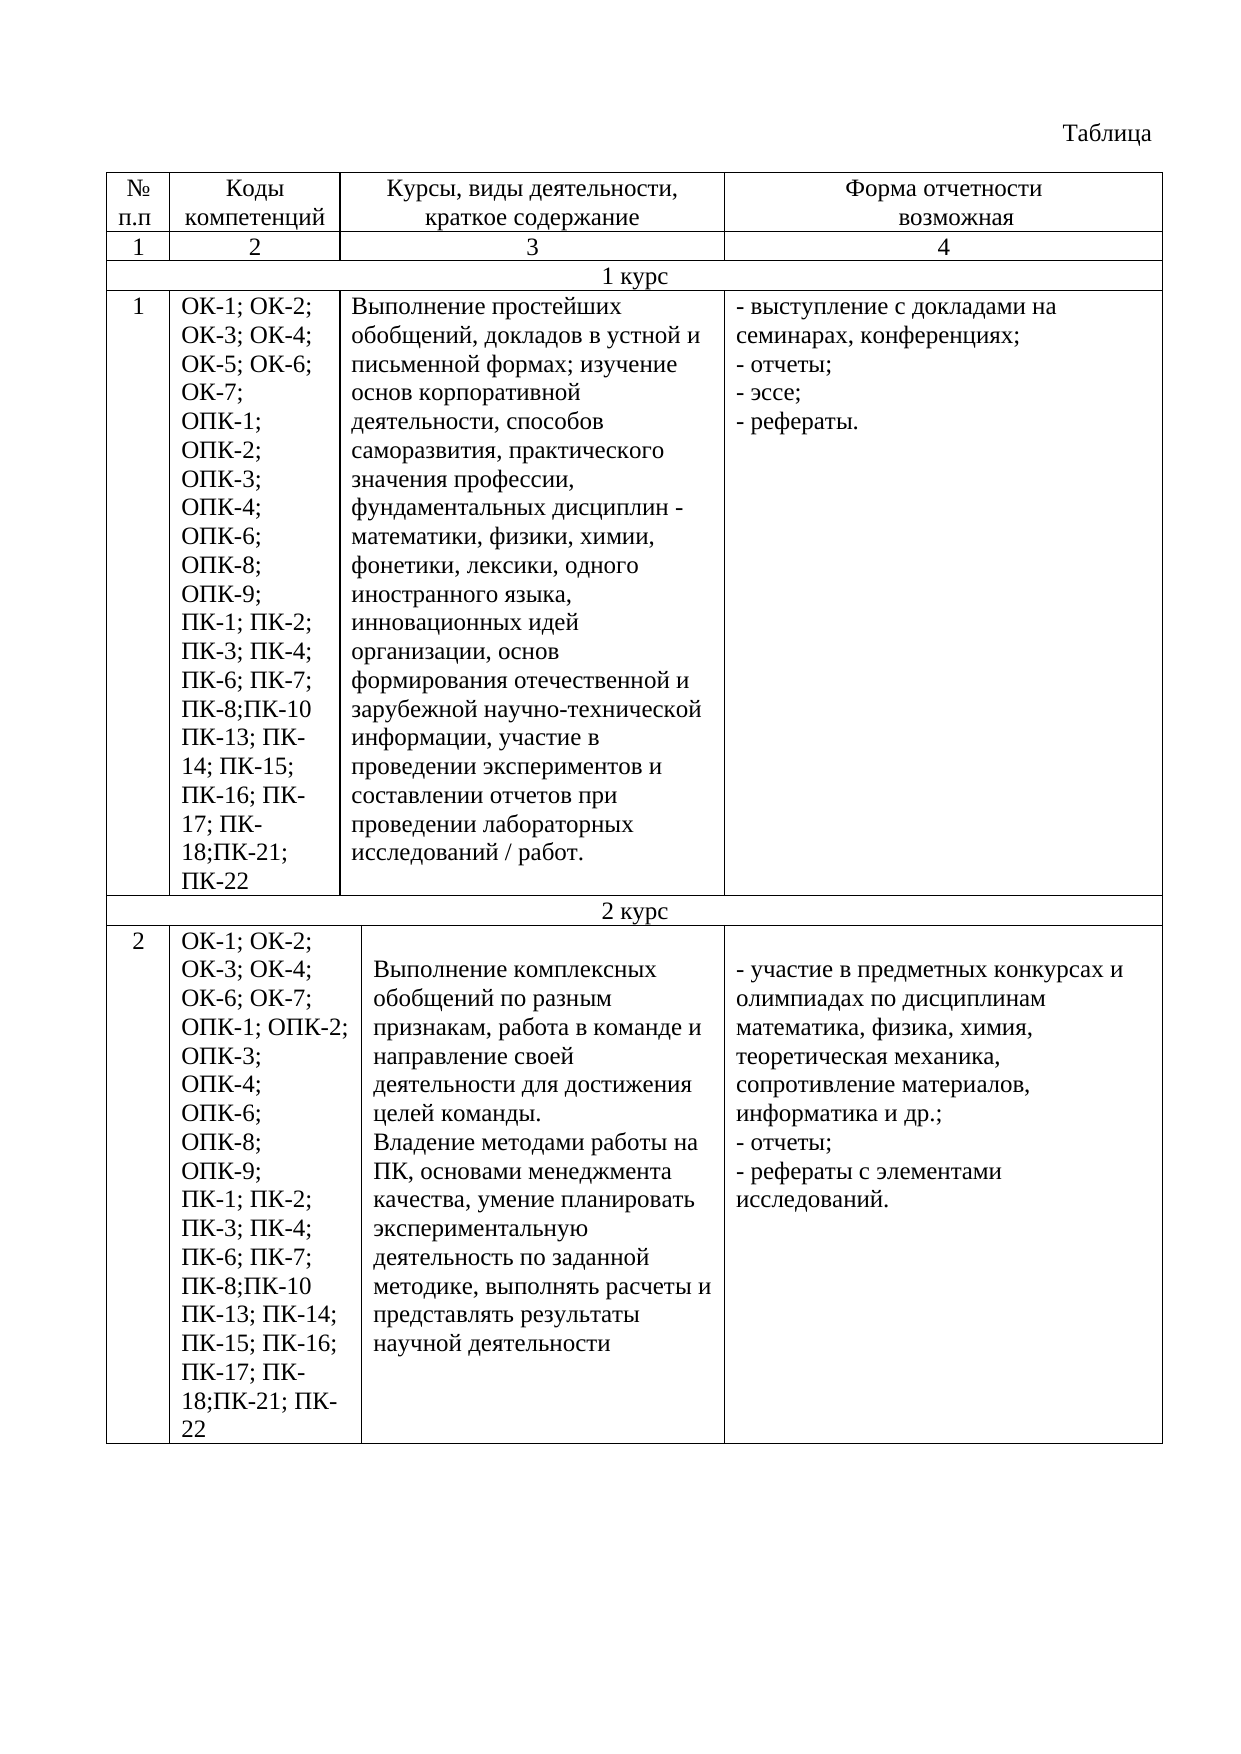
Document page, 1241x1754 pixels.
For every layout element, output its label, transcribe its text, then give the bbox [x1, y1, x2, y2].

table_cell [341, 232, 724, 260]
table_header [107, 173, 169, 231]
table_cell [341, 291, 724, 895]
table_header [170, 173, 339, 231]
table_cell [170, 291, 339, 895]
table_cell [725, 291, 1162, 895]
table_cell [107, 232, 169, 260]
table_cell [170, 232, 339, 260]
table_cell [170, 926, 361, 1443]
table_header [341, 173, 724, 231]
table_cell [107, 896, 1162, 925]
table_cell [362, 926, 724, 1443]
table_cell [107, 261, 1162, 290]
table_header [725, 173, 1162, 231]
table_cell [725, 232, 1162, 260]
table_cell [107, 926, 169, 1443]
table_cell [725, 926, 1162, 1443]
text Таблица [118, 118, 1152, 147]
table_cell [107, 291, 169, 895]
